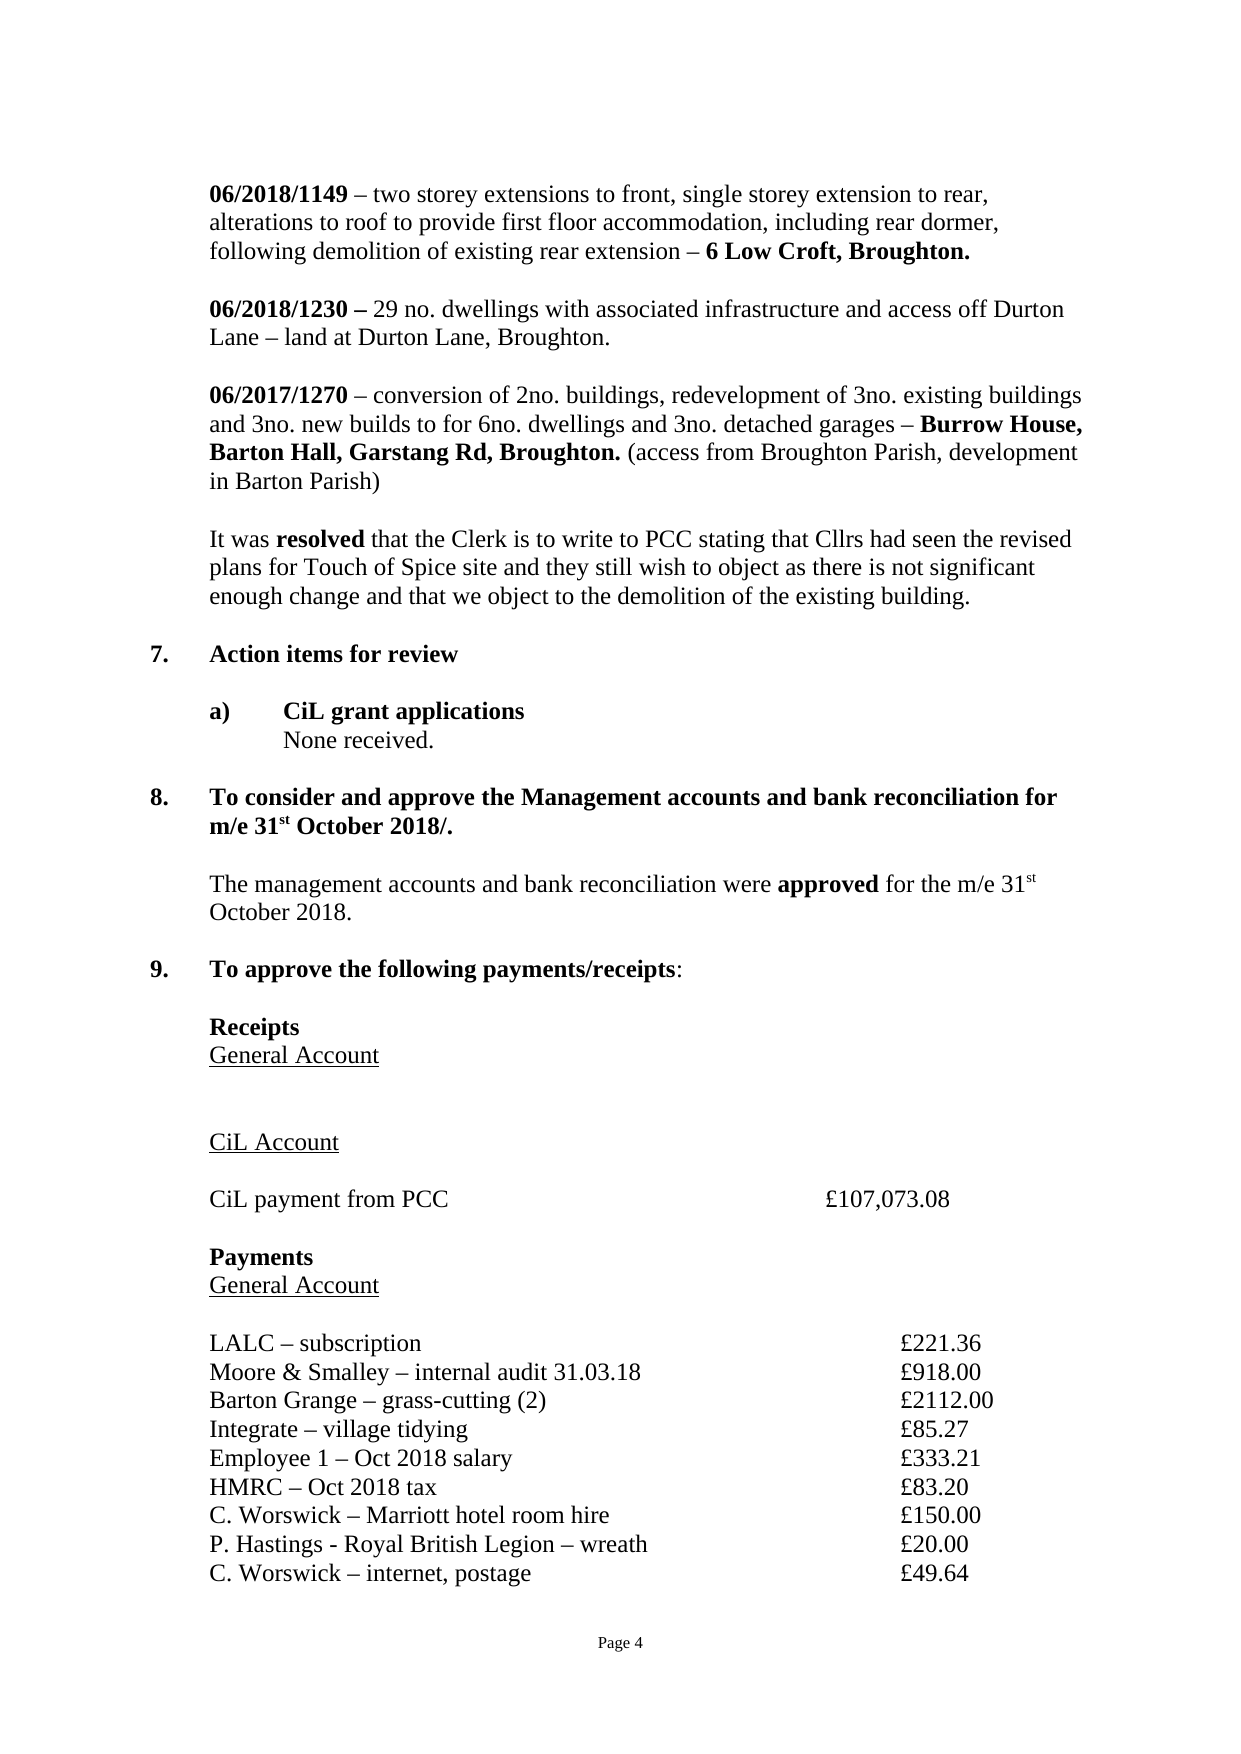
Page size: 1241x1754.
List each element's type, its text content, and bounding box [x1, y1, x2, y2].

text Moore & Smalley – internal audit 31.03.18 £918.00 [209, 1357, 1090, 1386]
text LALC – subscription £221.36 [209, 1328, 1090, 1357]
text General Account [209, 1271, 1090, 1299]
text 9. To approve the following payments/receipts: [150, 954, 1090, 983]
text None received. [283, 725, 1090, 754]
text Integrate – village tidying £85.27 [209, 1414, 1090, 1443]
text The management accounts and bank reconciliation were approved for the m/e 31st October 2018. [150, 869, 1090, 926]
text 06/2018/1230 – 29 no. dwellings with associated infrastructure and access off Durton Lane – land at Durton Lane, Broughton. [150, 294, 1090, 351]
text 7. Action items for review [150, 639, 1090, 667]
text Employee 1 – Oct 2018 salary £333.21 [209, 1443, 1090, 1472]
text Barton Grange – grass-cutting (2) £2112.00 [209, 1386, 1090, 1414]
list CiL grant applications [209, 696, 1090, 725]
text CiL payment from PCC £107,073.08 [209, 1184, 1090, 1213]
text 06/2017/1270 – conversion of 2no. buildings, redevelopment of 3no. existing buildings and 3no. new builds to for 6no. dwellings and 3no. detached garages – Burrow House, Barton Hall, Garstang Rd, Broughton. (access from Broughton Parish, development in Barton Parish) [150, 380, 1090, 495]
text CiL Account [209, 1127, 1090, 1156]
text C. Worswick – Marriott hotel room hire £150.00 [209, 1501, 1090, 1529]
text General Account [209, 1041, 1090, 1069]
text 06/2018/1149 – two storey extensions to front, single storey extension to rear, alterations to roof to provide first floor accommodation, including rear dormer, following demolition of existing rear extension – 6 Low Croft, Broughton. [150, 179, 1090, 265]
text It was resolved that the Clerk is to write to PCC stating that Cllrs had seen the revised plans for Touch of Spice site and they still wish to object as there is not significant enough change and that we object to the demolition of the existing building. [150, 524, 1090, 610]
text C. Worswick – internet, postage £49.64 [209, 1558, 1090, 1587]
text 8. To consider and approve the Management accounts and bank reconciliation for m/e 31st October 2018/. [150, 782, 1090, 840]
text P. Hastings - Royal British Legion – wreath £20.00 [209, 1529, 1090, 1558]
text Receipts [209, 1012, 1090, 1041]
text Payments [209, 1242, 1090, 1271]
text HMRC – Oct 2018 tax £83.20 [209, 1472, 1090, 1501]
